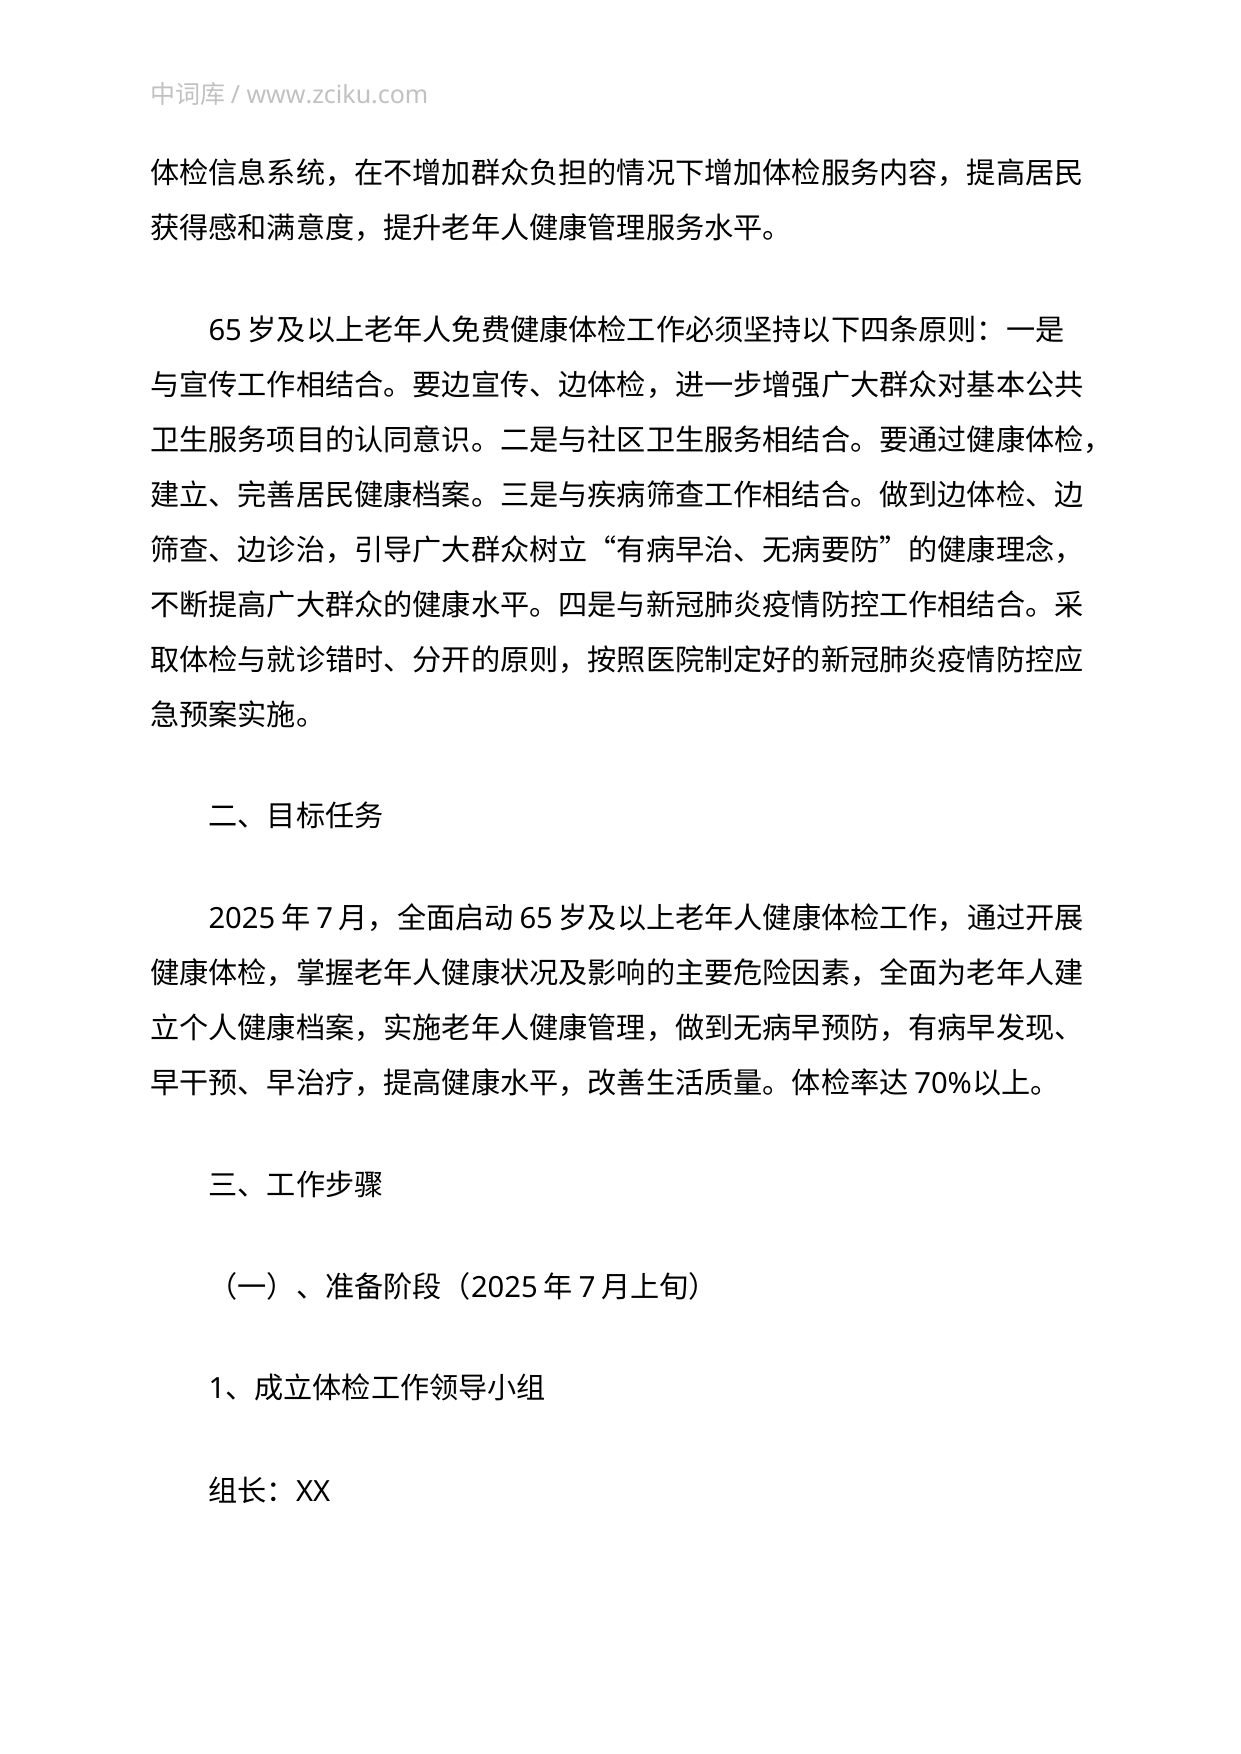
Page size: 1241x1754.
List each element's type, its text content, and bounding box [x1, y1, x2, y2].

text 1、成立体检工作领导小组 [150, 1365, 1090, 1407]
text 二、目标任务 [150, 793, 1090, 835]
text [150, 150, 1090, 247]
text 三、工作步骤 [150, 1161, 1090, 1204]
text 组长：XX [150, 1467, 1090, 1509]
text （一）、准备阶段（2025年7月上旬） [150, 1263, 1090, 1306]
text 65岁及以上老年人免费健康体检工作必须坚持以下四条原则：一是与宣传工作相结合。要边宣传、边体检，进一步增强广大群众对基本公共卫生服务项目的认同意识。二是与社区卫生服务相结合。要通过健康体检，建立、完善居民健康档案。三是与疾病筛查工作相结合。做到边体检、边筛查、边诊治，引导广大群众树立“有病早治、无病要防”的健康理念，不断提高广大群众的健康水平。四是与新冠肺炎疫情防控工作相结合。采取体检与就诊错时、分开的原则，按照医院制定好的新冠肺炎疫情防控应急预案实施。 [150, 307, 1090, 733]
text 2025年7月，全面启动65岁及以上老年人健康体检工作，通过开展健康体检，掌握老年人健康状况及影响的主要危险因素，全面为老年人建立个人健康档案，实施老年人健康管理，做到无病早预防，有病早发现、早干预、早治疗，提高健康水平，改善生活质量。体检率达70%以上。 [150, 894, 1090, 1102]
